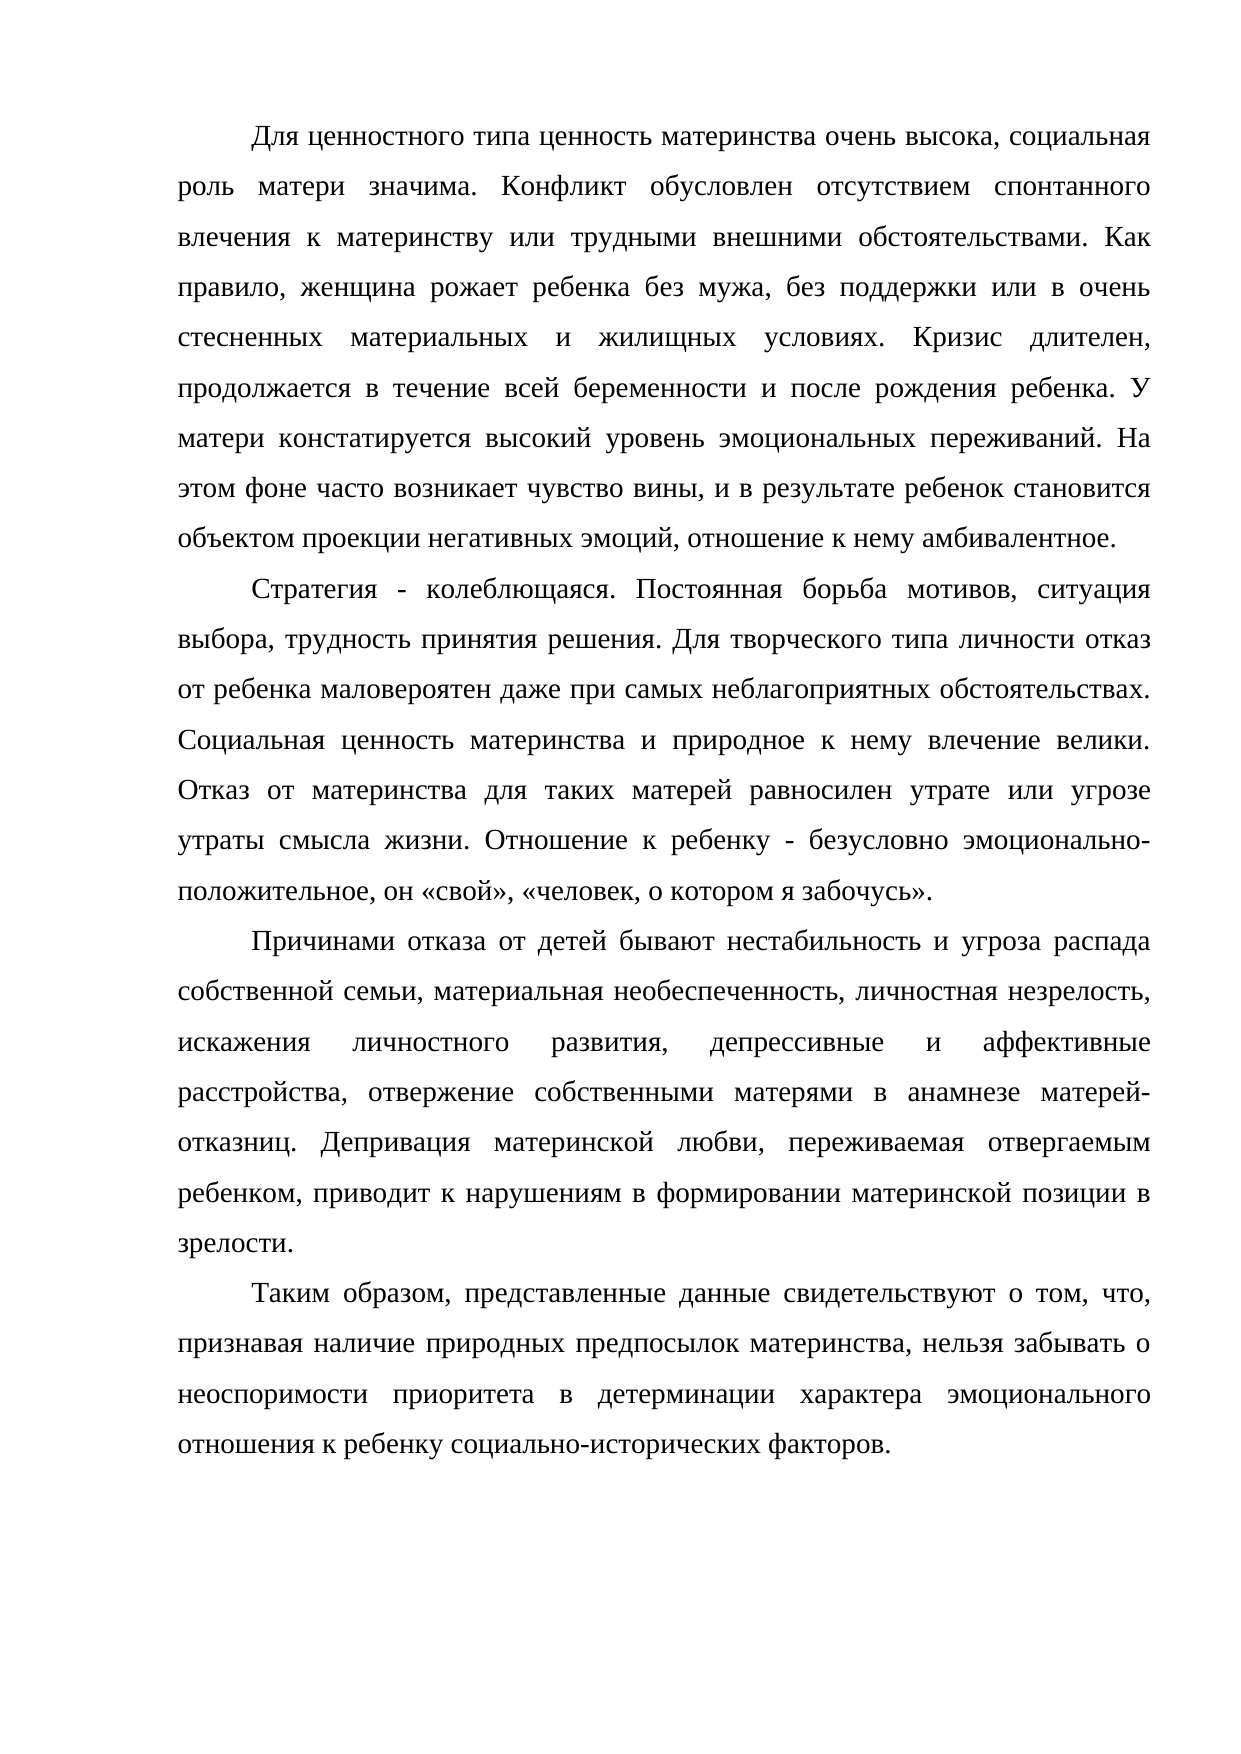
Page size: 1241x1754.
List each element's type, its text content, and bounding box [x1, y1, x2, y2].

text Таким образом, представленные данные свидетельствуют о том, что, признавая наличие природных предпосылок материнства, нельзя забывать о неоспоримости приоритета в детерминации характера эмоционального отношения к ребенку социально-исторических факторов. [177, 1275, 1152, 1460]
text Для ценностного типа ценность материнства очень высока, социальная роль матери значима. Конфликт обусловлен отсутствием спонтанного влечения к материнству или трудными внешними обстоятельствами. Как правило, женщина рожает ребенка без мужа, без поддержки или в очень стесненных материальных и жилищных условиях. Кризис длителен, продолжается в течение всей беременности и после рождения ребенка. У матери констатируется высокий уровень эмоциональных переживаний. На этом фоне часто возникает чувство вины, и в результате ребенок становится объектом проекции негативных эмоций, отношение к нему амбивалентное. [177, 118, 1152, 554]
text Стратегия - колеблющаяся. Постоянная борьба мотивов, ситуация выбора, трудность принятия решения. Для творческого типа личности отказ от ребенка маловероятен даже при самых неблагоприятных обстоятельствах. Социальная ценность материнства и природное к нему влечение велики. Отказ от материнства для таких матерей равносилен утрате или угрозе утраты смысла жизни. Отношение к ребенку - безусловно эмоционально-положительное, он «свой», «человек, о котором я забочусь». [177, 571, 1152, 906]
text Причинами отказа от детей бывают нестабильность и угроза распада собственной семьи, материальная необеспеченность, личностная незрелость, искажения личностного развития, депрессивные и аффективные расстройства, отвержение собственными матерями в анамнезе матерей-отказниц. Депривация материнской любви, переживаемая отвергаемым ребенком, приводит к нарушениям в формировании материнской позиции в зрелости. [177, 923, 1152, 1258]
